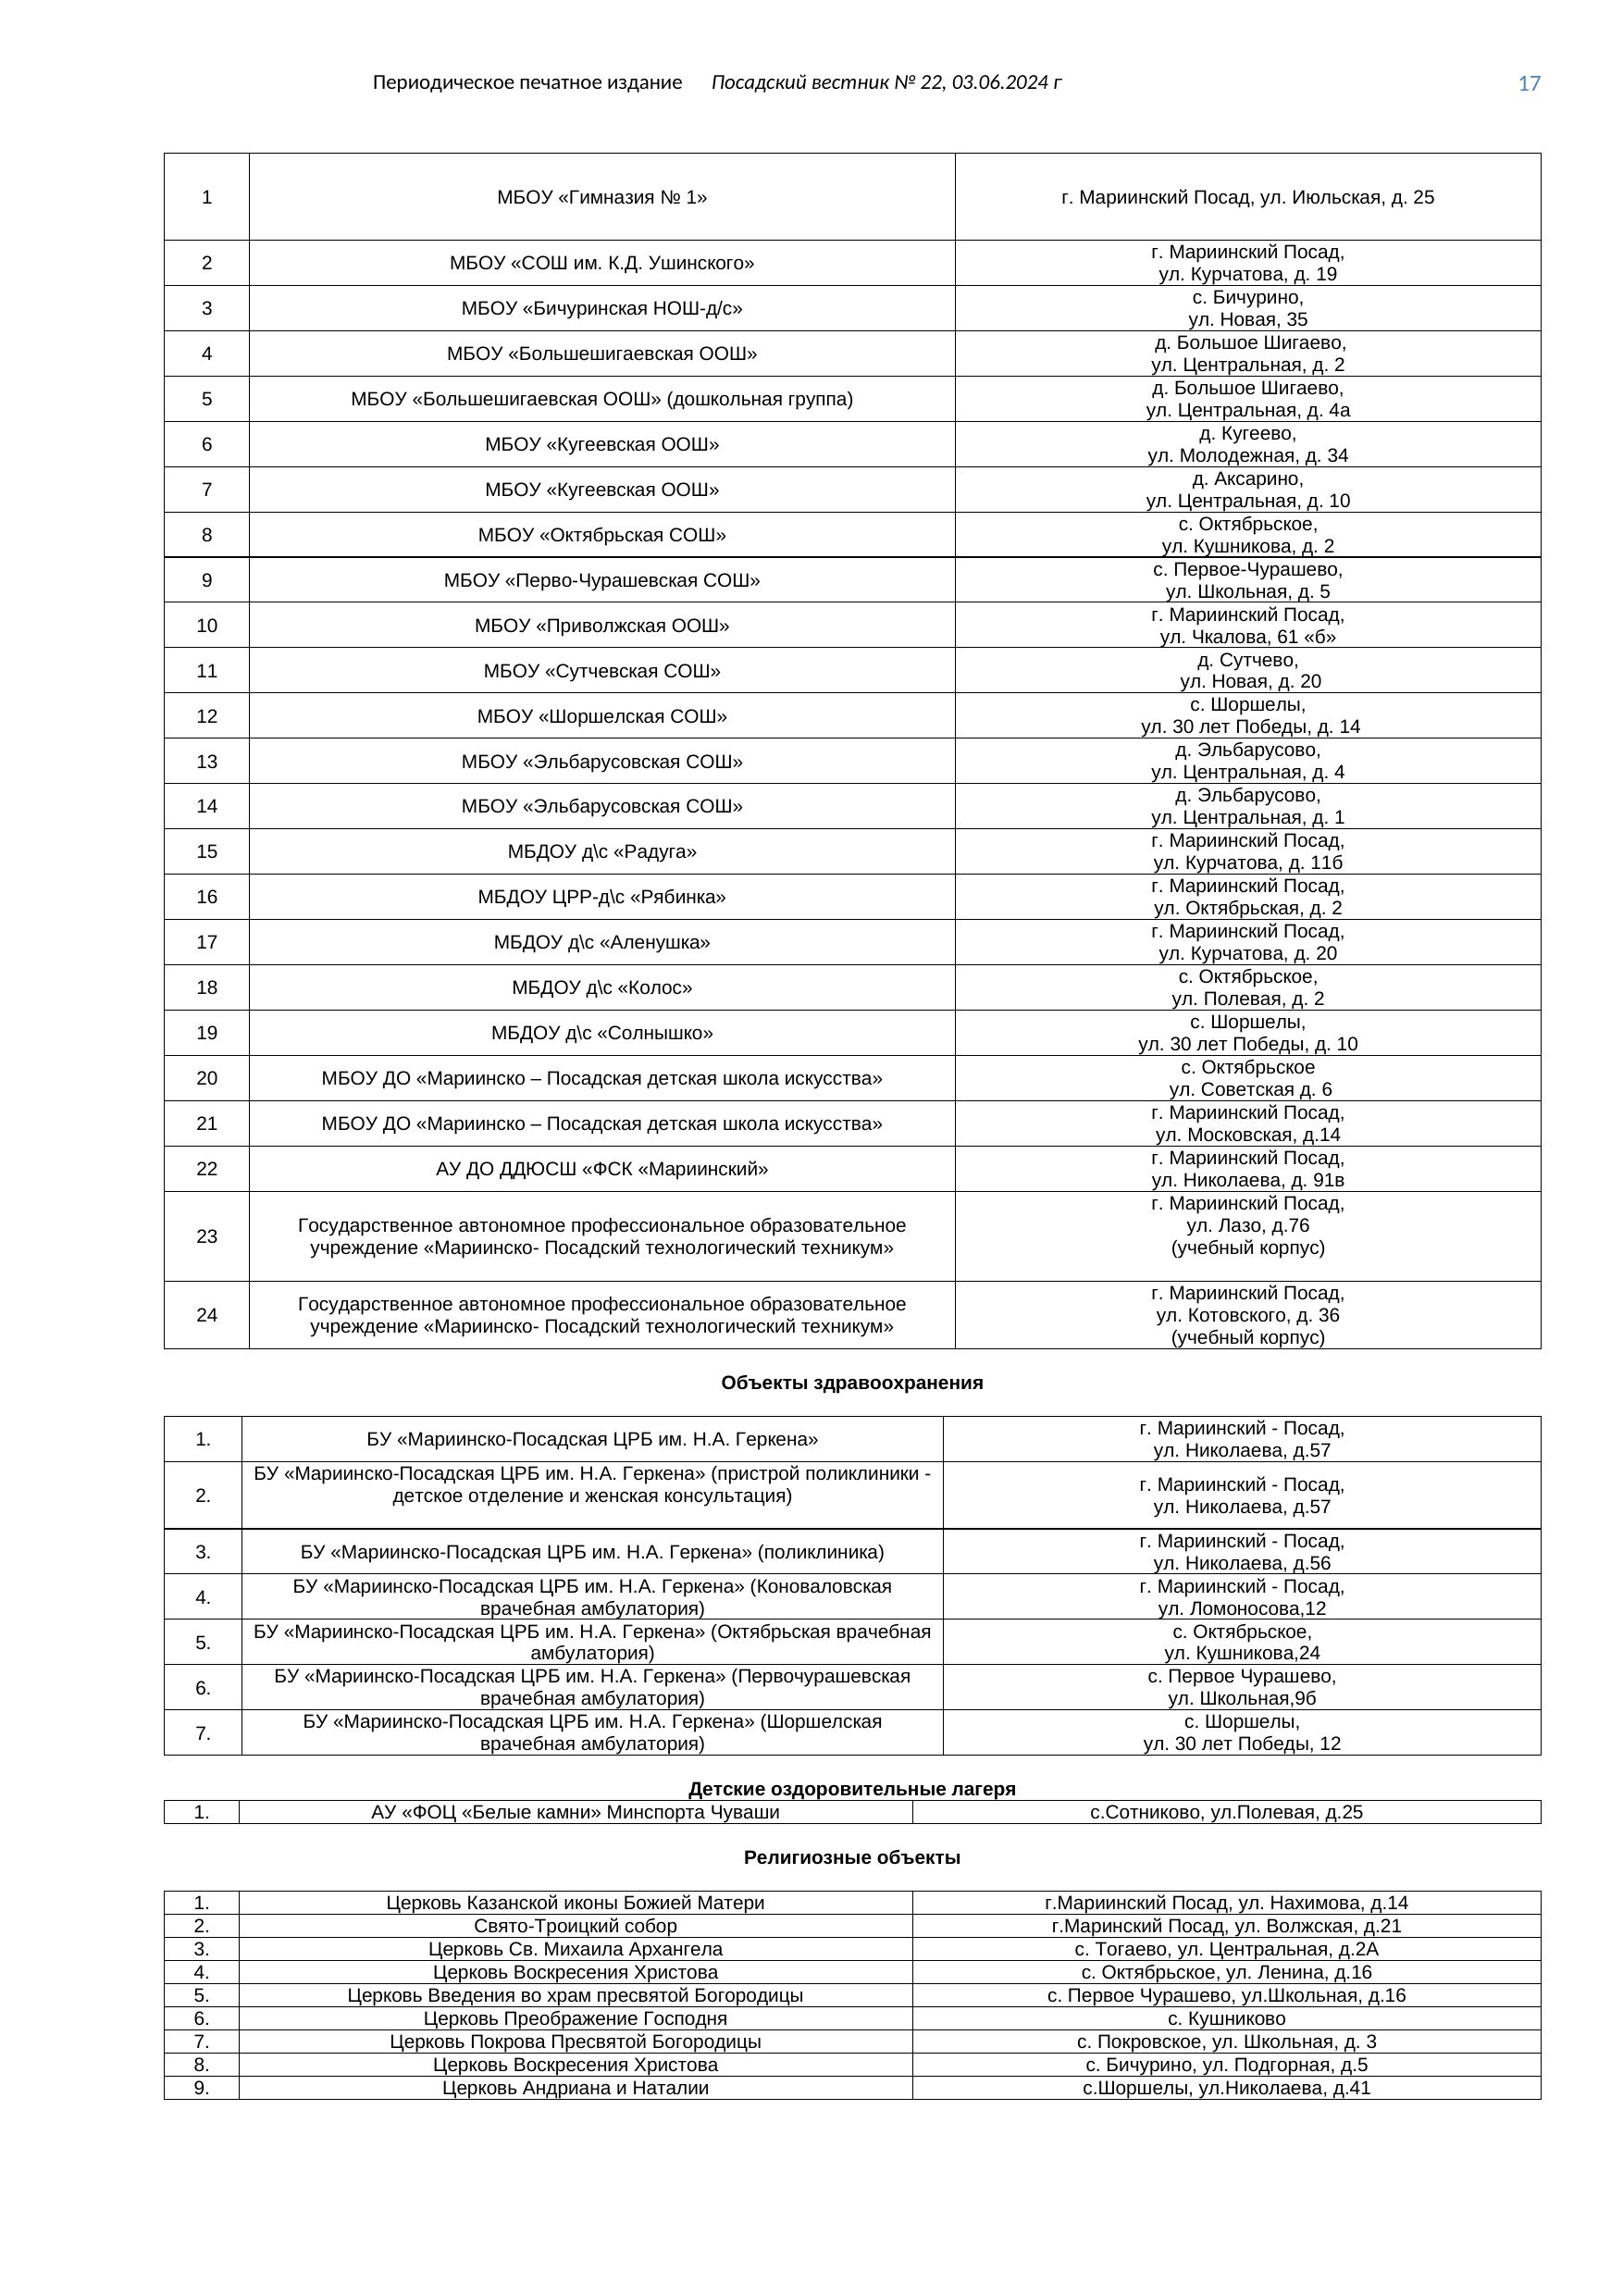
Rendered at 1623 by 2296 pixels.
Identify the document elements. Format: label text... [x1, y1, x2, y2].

table_cell 5. [165, 1620, 242, 1664]
table_cell 9 [165, 558, 249, 602]
table_header г.Мариинский Посад, ул. Нахимова, д.14 [913, 1892, 1541, 1914]
table_cell БУ «Мариинско-Посадская ЦРБ им. Н.А. Геркена» (Коноваловская врачебная амбулатория) [242, 1574, 943, 1619]
table_cell с. Шоршелы, ул. 30 лет Победы, д. 10 [956, 1011, 1541, 1055]
table_header с.Сотниково, ул.Полевая, д.25 [913, 1801, 1541, 1823]
table_cell с. Первое-Чурашево, ул. Школьная, д. 5 [956, 558, 1541, 602]
table_cell д. Эльбарусово, ул. Центральная, д. 4 [956, 738, 1541, 783]
table_cell д. Кугеево, ул. Молодежная, д. 34 [956, 422, 1541, 465]
table_cell МБОУ ДО «Мариинско – Посадская детская школа искусства» [250, 1056, 955, 1100]
table_cell 22 [165, 1147, 249, 1191]
table_cell 13 [165, 738, 249, 783]
table_cell 3. [165, 1938, 239, 1960]
table_cell с. Кушниково [913, 2007, 1541, 2029]
table_cell г. Мариинский - Посад, ул. Николаева, д.56 [944, 1530, 1541, 1573]
table_cell 4 [165, 331, 249, 376]
table_cell г.Маринский Посад, ул. Волжская, д.21 [913, 1915, 1541, 1937]
table_cell МБДОУ д\с «Солнышко» [250, 1011, 955, 1055]
table_cell д. Большое Шигаево, ул. Центральная, д. 2 [956, 331, 1541, 376]
table_cell Церковь Воскресения Христова [240, 2054, 912, 2076]
table_cell МБОУ «Сутчевская СОШ» [250, 648, 955, 692]
table_cell с. Шоршелы, ул. 30 лет Победы, д. 14 [956, 693, 1541, 738]
table_cell г. Мариинский Посад, ул. Чкалова, 61 «б» [956, 602, 1541, 647]
table_cell г. Мариинский - Посад, ул. Николаева, д.57 [944, 1462, 1541, 1528]
table_cell д. Большое Шигаево, ул. Центральная, д. 4а [956, 377, 1541, 420]
table_cell 7 [165, 467, 249, 511]
table_cell с. Октябрьское ул. Советская д. 6 [956, 1056, 1541, 1100]
table_header 1. [165, 1892, 239, 1914]
table_cell 24 [165, 1282, 249, 1348]
table_cell 4. [165, 1574, 242, 1619]
table_cell МБОУ «Эльбарусовская СОШ» [250, 738, 955, 783]
table_cell МБОУ ДО «Мариинско – Посадская детская школа искусства» [250, 1101, 955, 1146]
table_cell 21 [165, 1101, 249, 1146]
table_cell МБОУ «Эльбарусовская СОШ» [250, 784, 955, 828]
table_cell с. Бичурино, ул. Новая, 35 [956, 286, 1541, 330]
table_cell МБДОУ ЦРР-д\с «Рябинка» [250, 875, 955, 919]
table_cell с. Бичурино, ул. Подгорная, д.5 [913, 2054, 1541, 2076]
table_cell МБОУ «Кугеевская ООШ» [250, 467, 955, 511]
text Детские оздоровительные лагеря [164, 1778, 1541, 1800]
table_cell с. Первое Чурашево, ул. Школьная,9б [944, 1665, 1541, 1709]
table_header г. Мариинский - Посад, ул. Николаева, д.57 [944, 1417, 1541, 1460]
table_cell Церковь Воскресения Христова [240, 1961, 912, 1983]
table_cell 5. [165, 1984, 239, 2006]
table_cell д. Эльбарусово, ул. Центральная, д. 1 [956, 784, 1541, 828]
table_header МБОУ «Гимназия № 1» [250, 154, 955, 240]
table_cell 11 [165, 648, 249, 692]
table_cell 3. [165, 1530, 242, 1573]
text Объекты здравоохранения [164, 1371, 1541, 1394]
table_cell 2 [165, 241, 249, 285]
table_cell с. Октябрьское, ул. Кушникова,24 [944, 1620, 1541, 1664]
table_cell МБДОУ д\с «Аленушка» [250, 920, 955, 964]
table_cell 3 [165, 286, 249, 330]
table_cell с. Покровское, ул. Школьная, д. 3 [913, 2030, 1541, 2053]
table_cell БУ «Мариинско-Посадская ЦРБ им. Н.А. Геркена» (пристрой поликлиники - детское отделение и женская консультация) [242, 1462, 943, 1528]
table_cell БУ «Мариинско-Посадская ЦРБ им. Н.А. Геркена» (поликлиника) [242, 1530, 943, 1573]
table_cell г. Мариинский Посад, ул. Октябрьская, д. 2 [956, 875, 1541, 919]
table_cell г. Мариинский Посад, ул. Николаева, д. 91в [956, 1147, 1541, 1191]
table_cell МБДОУ д\с «Радуга» [250, 829, 955, 874]
table_cell 19 [165, 1011, 249, 1055]
table_header 1. [165, 1801, 239, 1823]
table_cell МБОУ «Октябрьская СОШ» [250, 513, 955, 556]
table_cell с. Первое Чурашево, ул.Школьная, д.16 [913, 1984, 1541, 2006]
table_cell г. Мариинский Посад, ул. Московская, д.14 [956, 1101, 1541, 1146]
table_cell г. Мариинский Посад, ул. Курчатова, д. 11б [956, 829, 1541, 874]
table_cell БУ «Мариинско-Посадская ЦРБ им. Н.А. Геркена» (Первочурашевская врачебная амбулатория) [242, 1665, 943, 1709]
table_cell с. Октябрьское, ул. Полевая, д. 2 [956, 965, 1541, 1010]
table_cell 7. [165, 1710, 242, 1755]
table_cell 14 [165, 784, 249, 828]
table_cell МБОУ «СОШ им. К.Д. Ушинского» [250, 241, 955, 285]
table_cell 7. [165, 2030, 239, 2053]
table_header Церковь Казанской иконы Божией Матери [240, 1892, 912, 1914]
table_cell 8. [165, 2054, 239, 2076]
table_cell МБОУ «Большешигаевская ООШ» [250, 331, 955, 376]
table_cell 9. [165, 2077, 239, 2099]
table_header 1 [165, 154, 249, 240]
table_cell д. Аксарино, ул. Центральная, д. 10 [956, 467, 1541, 511]
table_cell Церковь Покрова Пресвятой Богородицы [240, 2030, 912, 2053]
table_header БУ «Мариинско-Посадская ЦРБ им. Н.А. Геркена» [242, 1417, 943, 1460]
table_cell 6. [165, 1665, 242, 1709]
table_cell д. Сутчево, ул. Новая, д. 20 [956, 648, 1541, 692]
table_cell г. Мариинский - Посад, ул. Ломоносова,12 [944, 1574, 1541, 1619]
table_cell г. Мариинский Посад, ул. Курчатова, д. 20 [956, 920, 1541, 964]
table_cell Церковь Андриана и Наталии [240, 2077, 912, 2099]
table_cell г. Мариинский Посад, ул. Курчатова, д. 19 [956, 241, 1541, 285]
table_cell БУ «Мариинско-Посадская ЦРБ им. Н.А. Геркена» (Шоршелская врачебная амбулатория) [242, 1710, 943, 1755]
table_cell с. Шоршелы, ул. 30 лет Победы, 12 [944, 1710, 1541, 1755]
table_cell 20 [165, 1056, 249, 1100]
table_header 1. [165, 1417, 242, 1460]
table_cell Церковь Св. Михаила Архангела [240, 1938, 912, 1960]
table_cell 5 [165, 377, 249, 420]
table_cell МБОУ «Большешигаевская ООШ» (дошкольная группа) [250, 377, 955, 420]
table_cell 16 [165, 875, 249, 919]
table_cell 17 [165, 920, 249, 964]
table_header г. Мариинский Посад, ул. Июльская, д. 25 [956, 154, 1541, 240]
table_cell Церковь Введения во храм пресвятой Богородицы [240, 1984, 912, 2006]
table_header АУ «ФОЦ «Белые камни» Минспорта Чуваши [240, 1801, 912, 1823]
table_cell Церковь Преображение Господня [240, 2007, 912, 2029]
table_cell с. Тогаево, ул. Центральная, д.2А [913, 1938, 1541, 1960]
table_cell 23 [165, 1192, 249, 1281]
table_cell Государственное автономное профессиональное образовательное учреждение «Мариинско- Посадский технологический техникум» [250, 1282, 955, 1348]
table_cell 8 [165, 513, 249, 556]
table_cell МБОУ «Шоршелская СОШ» [250, 693, 955, 738]
table_cell МБОУ «Бичуринская НОШ-д/с» [250, 286, 955, 330]
table_cell 2. [165, 1462, 242, 1528]
table_cell 4. [165, 1961, 239, 1983]
table_cell МБОУ «Перво-Чурашевская СОШ» [250, 558, 955, 602]
table_cell 6. [165, 2007, 239, 2029]
table_cell АУ ДО ДДЮСШ «ФСК «Мариинский» [250, 1147, 955, 1191]
table_cell 18 [165, 965, 249, 1010]
table_cell БУ «Мариинско-Посадская ЦРБ им. Н.А. Геркена» (Октябрьская врачебная амбулатория) [242, 1620, 943, 1664]
text Религиозные объекты [164, 1846, 1541, 1868]
table_cell с. Октябрьское, ул. Кушникова, д. 2 [956, 513, 1541, 556]
table_cell Государственное автономное профессиональное образовательное учреждение «Мариинско- Посадский технологический техникум» [250, 1192, 955, 1281]
table_cell г. Мариинский Посад, ул. Лазо, д.76 (учебный корпус) [956, 1192, 1541, 1281]
table_cell 10 [165, 602, 249, 647]
table_cell 2. [165, 1915, 239, 1937]
table_cell 15 [165, 829, 249, 874]
table_cell МБОУ «Кугеевская ООШ» [250, 422, 955, 465]
table_cell г. Мариинский Посад, ул. Котовского, д. 36 (учебный корпус) [956, 1282, 1541, 1348]
table_cell с. Октябрьское, ул. Ленина, д.16 [913, 1961, 1541, 1983]
table_cell Свято-Троицкий собор [240, 1915, 912, 1937]
table_cell МБОУ «Приволжская ООШ» [250, 602, 955, 647]
table_cell МБДОУ д\с «Колос» [250, 965, 955, 1010]
table_cell 6 [165, 422, 249, 465]
table_cell 12 [165, 693, 249, 738]
table_cell с.Шоршелы, ул.Николаева, д.41 [913, 2077, 1541, 2099]
